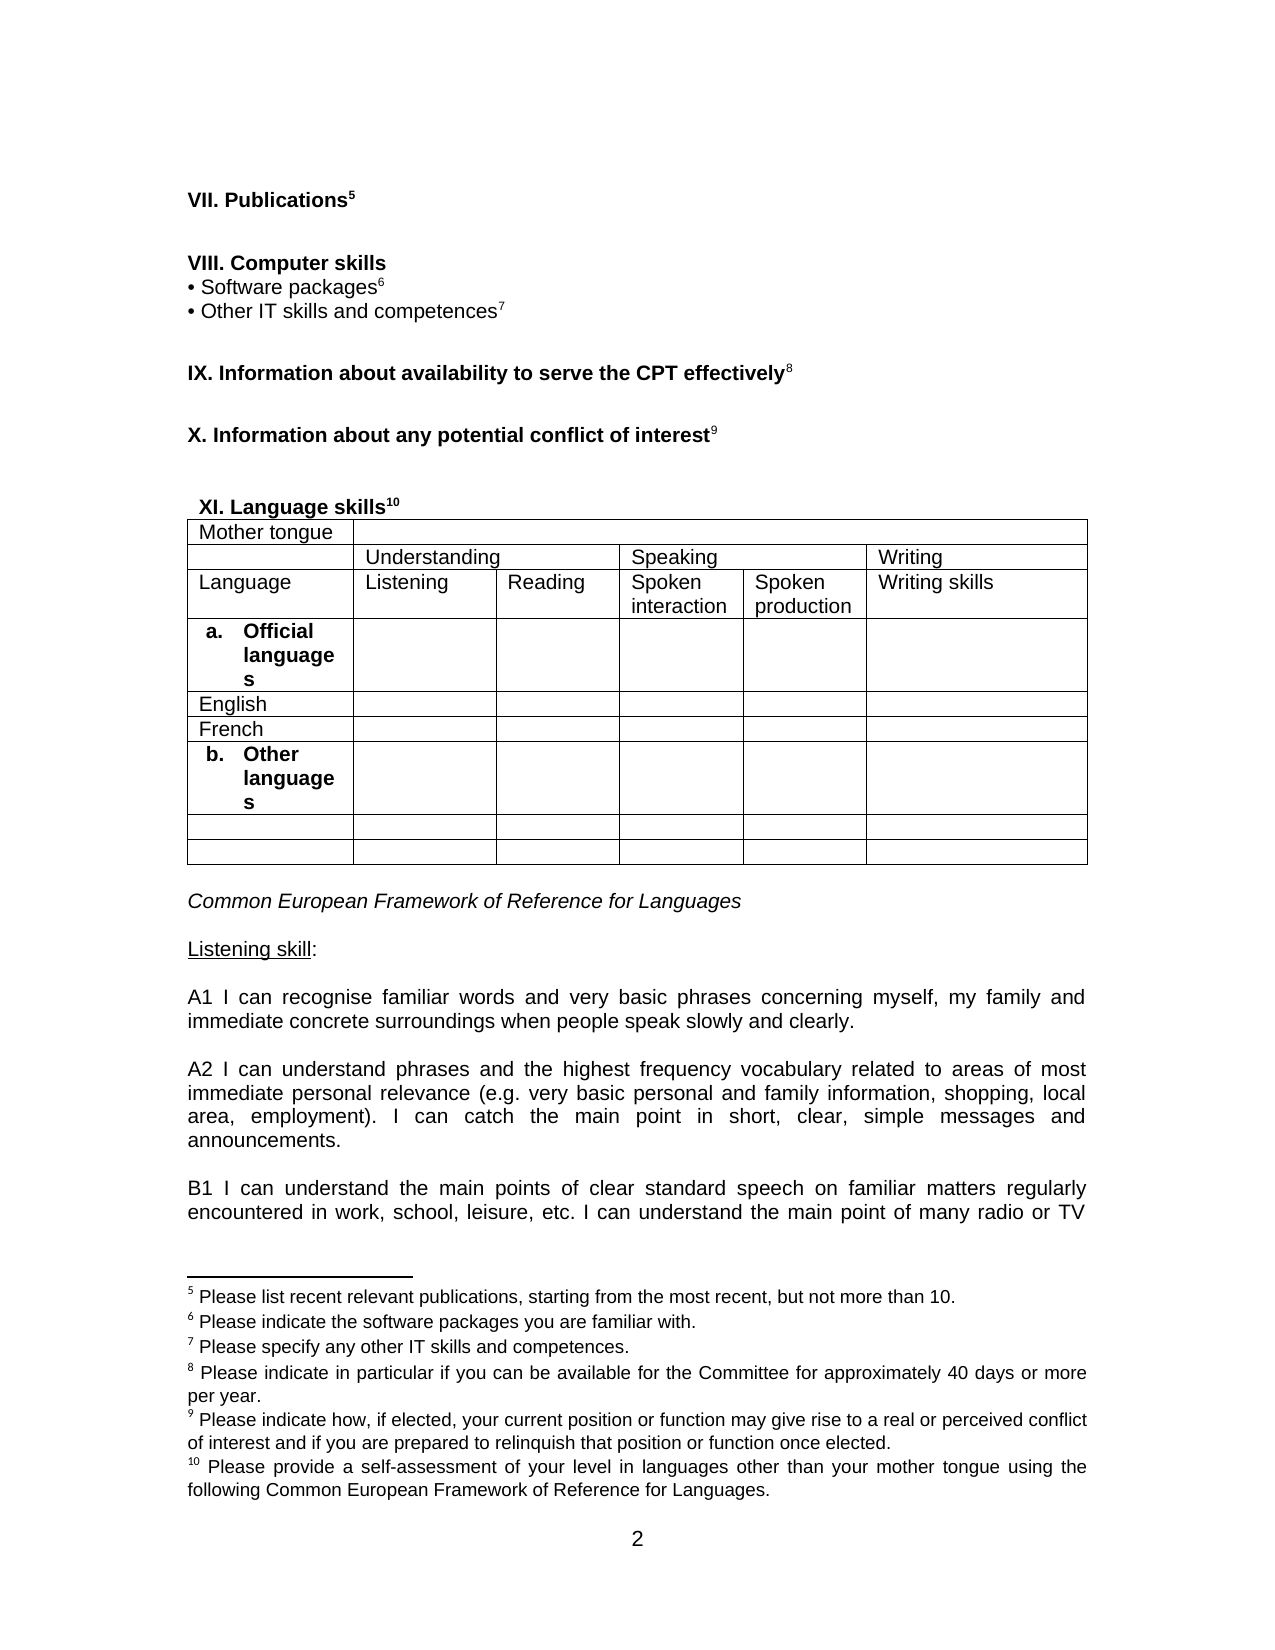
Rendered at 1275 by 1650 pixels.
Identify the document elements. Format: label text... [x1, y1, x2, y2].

table_cell [867, 717, 1087, 741]
table_cell [620, 692, 743, 716]
table_cell [497, 742, 619, 814]
table_cell [620, 815, 743, 839]
table_cell [354, 840, 496, 864]
table_cell [744, 619, 866, 691]
table_cell [867, 840, 1087, 864]
table_cell Writing [867, 545, 1087, 569]
table_cell [354, 619, 496, 691]
table_cell English [188, 692, 353, 716]
table_cell [867, 692, 1087, 716]
text IX. Information about availability to serve the CPT effectively [187, 361, 1087, 385]
text A1 I can recognise familiar words and very basic phrases concerning myself, my family and immediate concrete surroundings when people speak slowly and clearly. [187, 984, 1087, 1032]
table_cell Writing skills [867, 570, 1087, 618]
table_cell [867, 815, 1087, 839]
table_cell [744, 742, 866, 814]
text • Software packages [187, 274, 1087, 298]
table_cell [744, 717, 866, 741]
table_cell Mother tongue [188, 520, 353, 544]
table_header XI. Language skills [188, 495, 1087, 519]
table_cell [354, 815, 496, 839]
table_cell [620, 619, 743, 691]
table_cell [867, 619, 1087, 691]
table_cell [354, 692, 496, 716]
text Common European Framework of Reference for Languages [187, 889, 1087, 913]
table_cell Language [188, 570, 353, 618]
table_cell Listening [354, 570, 496, 618]
table_cell [744, 692, 866, 716]
table_cell [620, 717, 743, 741]
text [187, 1176, 1087, 1224]
table_cell [497, 717, 619, 741]
table_cell [188, 815, 353, 839]
table_cell [620, 840, 743, 864]
table_cell [188, 840, 353, 864]
table_cell [497, 815, 619, 839]
text VII. Publications [187, 188, 1087, 212]
table_cell Spoken interaction [620, 570, 743, 618]
table_cell Spoken production [744, 570, 866, 618]
table_cell [188, 545, 353, 569]
table_cell Reading [497, 570, 619, 618]
table_cell [744, 840, 866, 864]
text Listening skill: [187, 937, 1087, 961]
table_cell [354, 742, 496, 814]
text VIII. Computer skills [187, 251, 1087, 274]
text X. Information about any potential conflict of interest [187, 423, 1087, 447]
table_cell [497, 619, 619, 691]
table_cell [867, 742, 1087, 814]
table_cell [497, 840, 619, 864]
table_cell Understanding [354, 545, 619, 569]
table_cell [620, 742, 743, 814]
table_cell Speaking [620, 545, 866, 569]
table_cell Other languages [188, 742, 353, 814]
table_cell [744, 815, 866, 839]
table_cell [497, 692, 619, 716]
table_cell French [188, 717, 353, 741]
text A2 I can understand phrases and the highest frequency vocabulary related to areas of most immediate personal relevance (e.g. very basic personal and family information, shopping, local area, employment). I can catch the main point in short, clear, simple messages and announcements. [187, 1056, 1087, 1152]
table_cell [354, 520, 1087, 544]
text • Other IT skills and competences [187, 298, 1087, 322]
table_cell Official languages [188, 619, 353, 691]
table_cell [354, 717, 496, 741]
